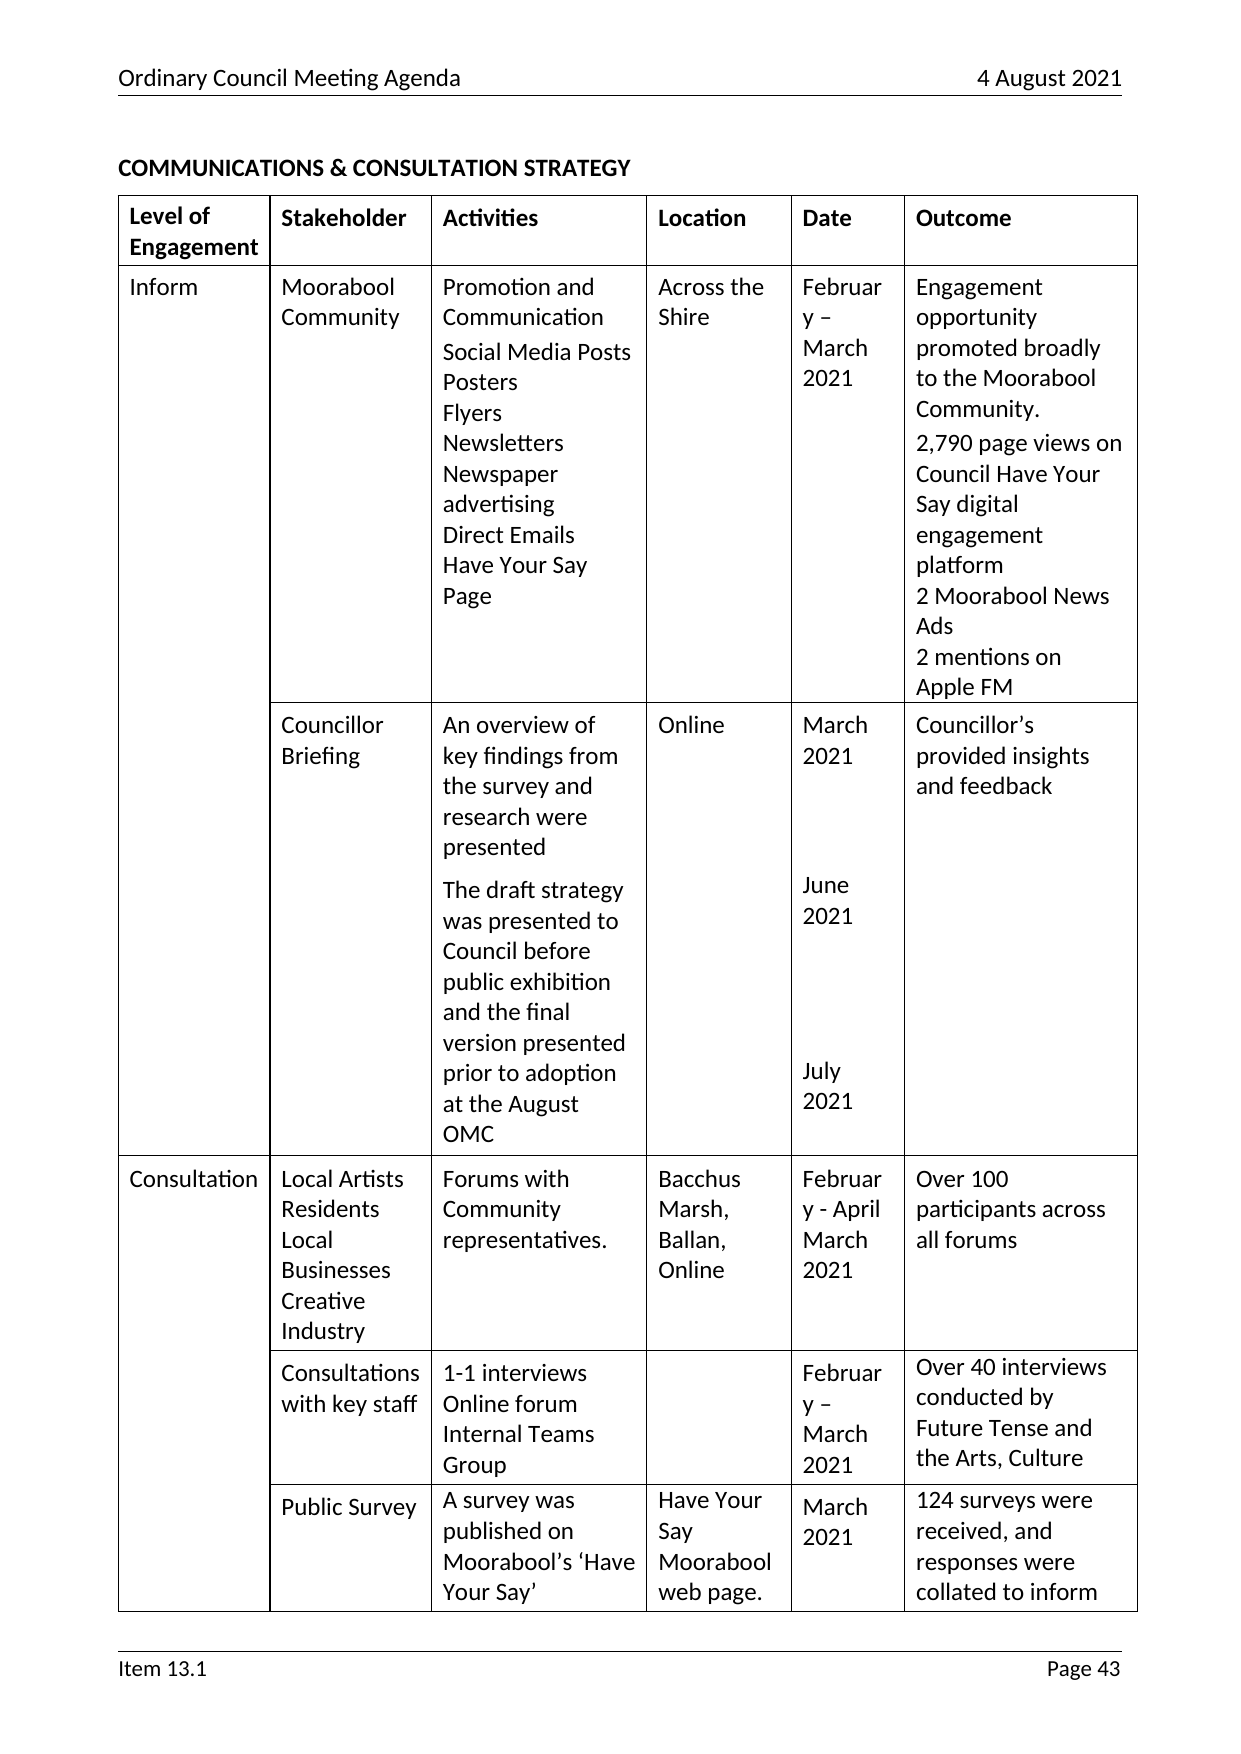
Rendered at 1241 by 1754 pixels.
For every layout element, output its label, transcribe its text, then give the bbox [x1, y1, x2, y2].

table_cell Inform [119, 266, 269, 1155]
table_cell Bacchus Marsh, Ballan, Online [647, 1156, 791, 1350]
table_cell Over 100 participants across all forums [905, 1156, 1137, 1350]
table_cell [432, 1485, 646, 1611]
table_cell Public Survey [271, 1485, 431, 1611]
table_header Location [647, 196, 791, 265]
table_cell [119, 1350, 269, 1611]
table_cell February - April March 2021 [792, 1156, 904, 1350]
table_cell March 2021 [792, 1485, 904, 1611]
table_cell Across the Shire [647, 266, 791, 702]
table_cell Forums with Community representatives. [432, 1156, 646, 1350]
table_cell Have Your Say Moorabool web page. [647, 1485, 791, 1611]
table_cell Over 40 interviews conducted by Future Tense and the Arts, Culture [905, 1351, 1137, 1483]
table_cell Councillor’s provided insights and feedback [905, 703, 1137, 1155]
table_cell March 2021 June 2021 July 2021 [792, 703, 904, 1155]
table_cell February – March 2021 [792, 1351, 904, 1483]
table_header Level of Engagement [119, 196, 269, 265]
table_header Outcome [905, 196, 1137, 265]
table_cell Online [647, 703, 791, 1155]
subtitle Communications & Consultation Strategy [118, 152, 1122, 182]
table_header Activities [432, 196, 646, 265]
table_header Date [792, 196, 904, 265]
table_cell [647, 1351, 791, 1483]
table_cell 1-1 interviews Online forum Internal Teams Group [432, 1351, 646, 1483]
table_cell Local Artists Residents Local Businesses Creative Industry [271, 1156, 431, 1350]
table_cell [905, 1485, 1137, 1611]
table_header Stakeholder [271, 196, 431, 265]
table_cell An overview of key findings from the survey and research were presented The draft strategy was presented to Council before public exhibition and the final version presented prior to adoption at the August OMC [432, 703, 646, 1155]
table_cell Consultation [119, 1156, 269, 1350]
table_cell Councillor Briefing [271, 703, 431, 1155]
table_cell Consultations with key staff [271, 1351, 431, 1483]
table_cell Engagement opportunity promoted broadly to the Moorabool Community. 2,790 page views on Council Have Your Say digital engagement platform 2 Moorabool News Ads 2 mentions on Apple FM [905, 266, 1137, 702]
table_cell February – March 2021 [792, 266, 904, 702]
table_cell Promotion and Communication Social Media Posts Posters Flyers Newsletters Newspaper advertising Direct Emails Have Your Say Page [432, 266, 646, 702]
table_cell Moorabool Community [271, 266, 431, 702]
